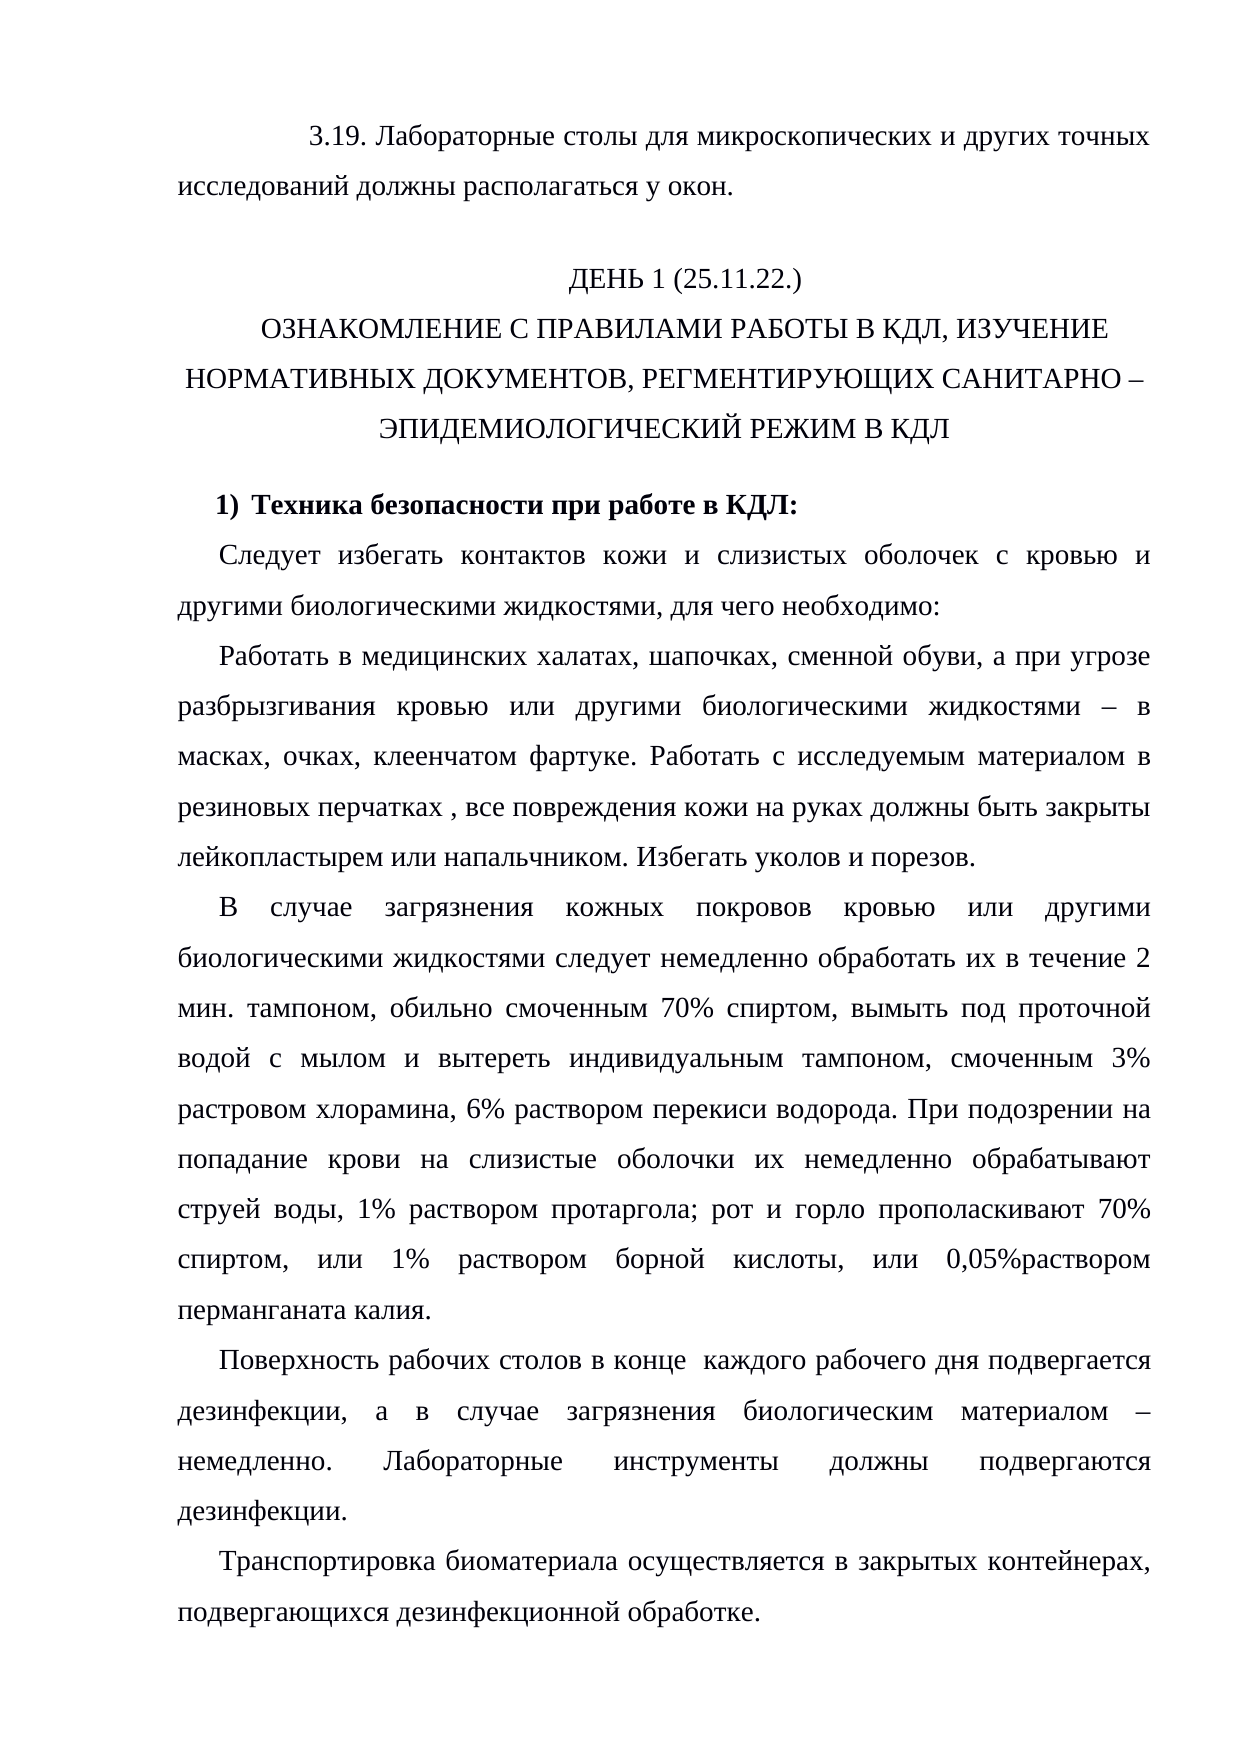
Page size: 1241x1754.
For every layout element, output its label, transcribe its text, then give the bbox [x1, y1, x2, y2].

text Транспортировка биоматериала осуществляется в закрытых контейнерах, подвергающихся дезинфекционной обработке. [177, 1543, 1152, 1627]
list Техника безопасности при работе в КДЛ: [215, 487, 1152, 521]
text 3.19. Лабораторные столы для микроскопических и других точных исследований должны располагаться у окон. [177, 118, 1152, 202]
text Поверхность рабочих столов в конце каждого рабочего дня подвергается дезинфекции, а в случае загрязнения биологическим материалом – немедленно. Лабораторные инструменты должны подвергаются дезинфекции. [177, 1342, 1152, 1527]
text ДЕНЬ 1 (25.11.22.) [177, 261, 1152, 294]
text Следует избегать контактов кожи и слизистых оболочек с кровью и другими биологическими жидкостями, для чего необходимо: [177, 537, 1152, 621]
text В случае загрязнения кожных покровов кровью или другими биологическими жидкостями следует немедленно обработать их в течение 2 мин. тампоном, обильно смоченным 70% спиртом, вымыть под проточной водой с мылом и вытереть индивидуальным тампоном, смоченным 3% растровом хлорамина, 6% раствором перекиси водорода. При подозрении на попадание крови на слизистые оболочки их немедленно обрабатывают струей воды, 1% раствором протаргола; рот и горло прополаскивают 70% спиртом, или 1% раствором борной кислоты, или 0,05%раствором перманганата калия. [177, 889, 1152, 1326]
text Работать в медицинских халатах, шапочках, сменной обуви, а при угрозе разбрызгивания кровью или другими биологическими жидкостями – в масках, очках, клеенчатом фартуке. Работать с исследуемым материалом в резиновых перчатках , все повреждения кожи на руках должны быть закрыты лейкопластырем или напальчником. Избегать уколов и порезов. [177, 638, 1152, 873]
text ОЗНАКОМЛЕНИЕ С ПРАВИЛАМИ РАБОТЫ В КДЛ, ИЗУЧЕНИЕ НОРМАТИВНЫХ ДОКУМЕНТОВ, РЕГМЕНТИРУЮЩИХ САНИТАРНО – ЭПИДЕМИОЛОГИЧЕСКИЙ РЕЖИМ В КДЛ [177, 311, 1152, 445]
